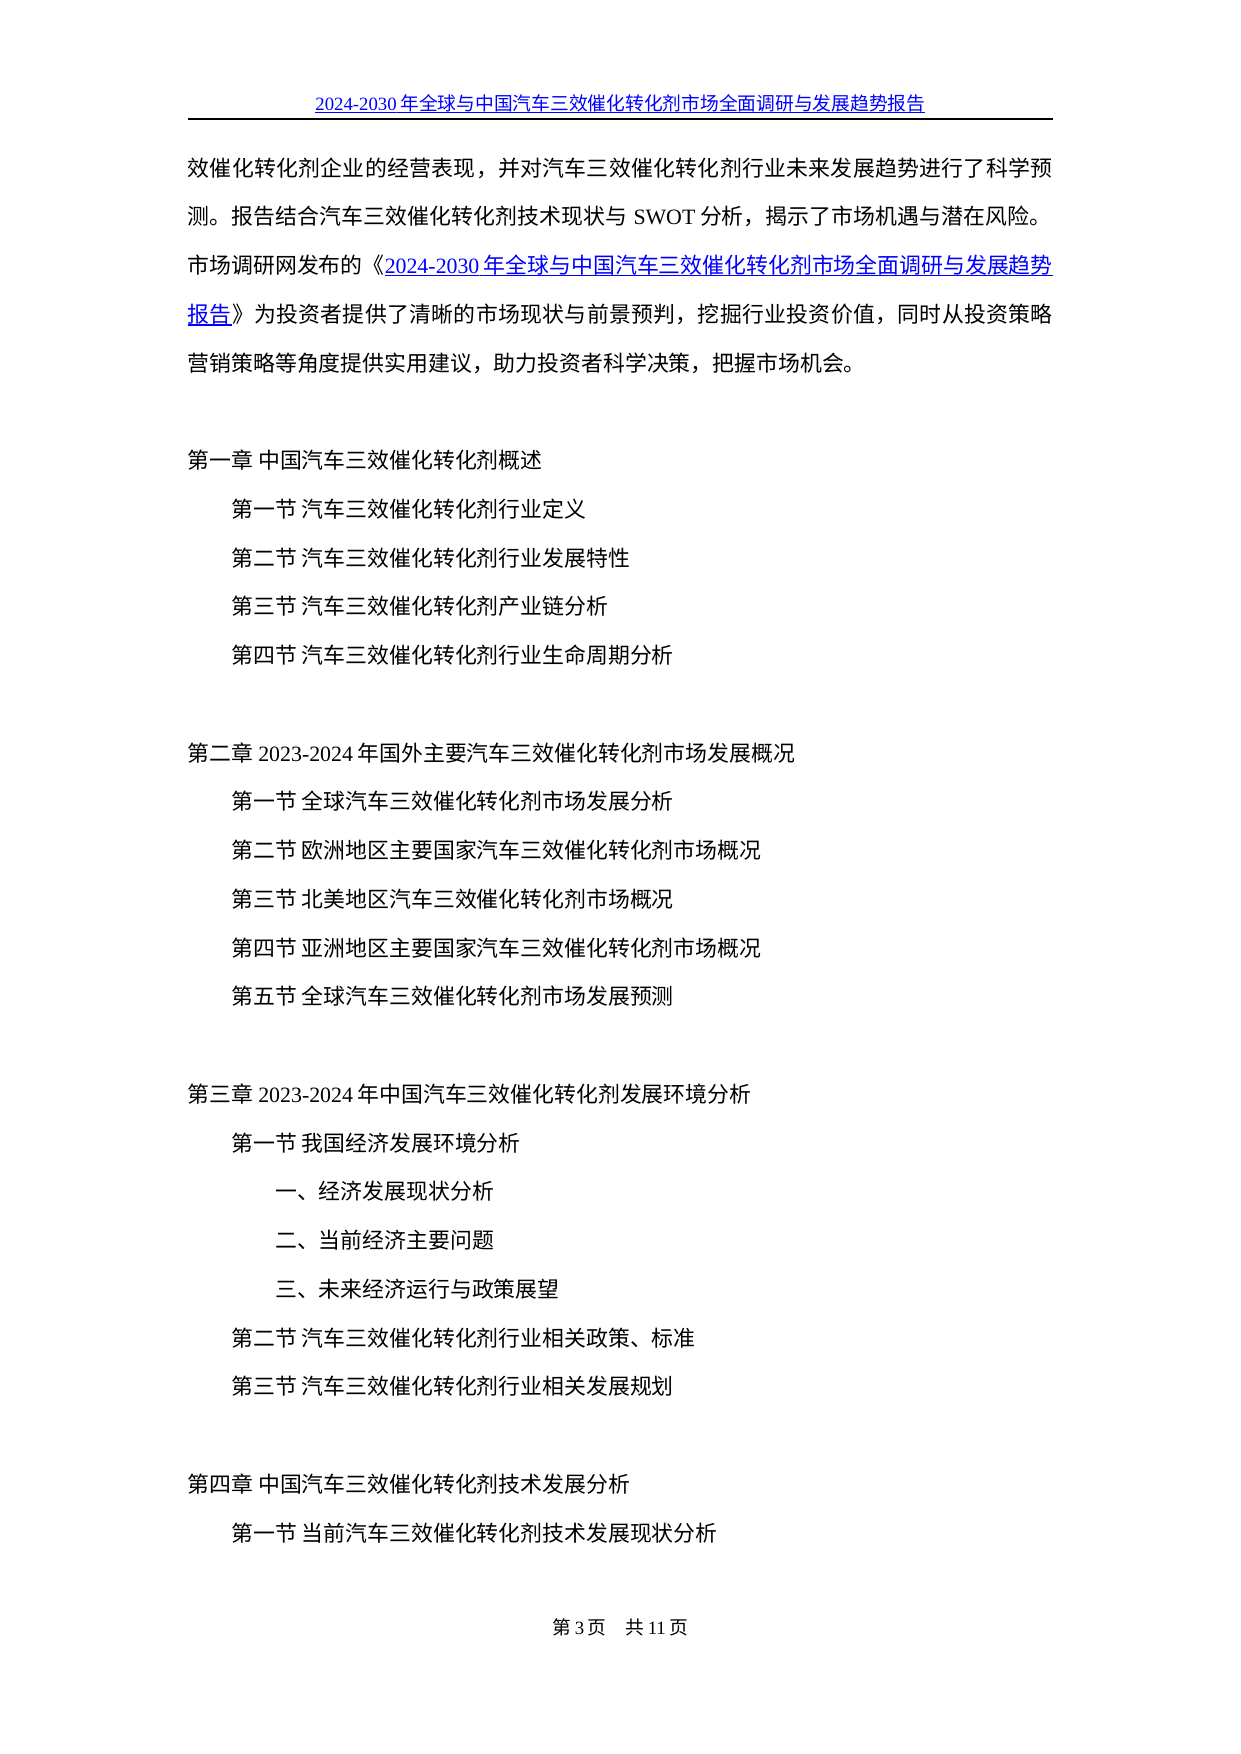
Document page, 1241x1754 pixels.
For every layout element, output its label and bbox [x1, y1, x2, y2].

text [187, 150, 1053, 1548]
